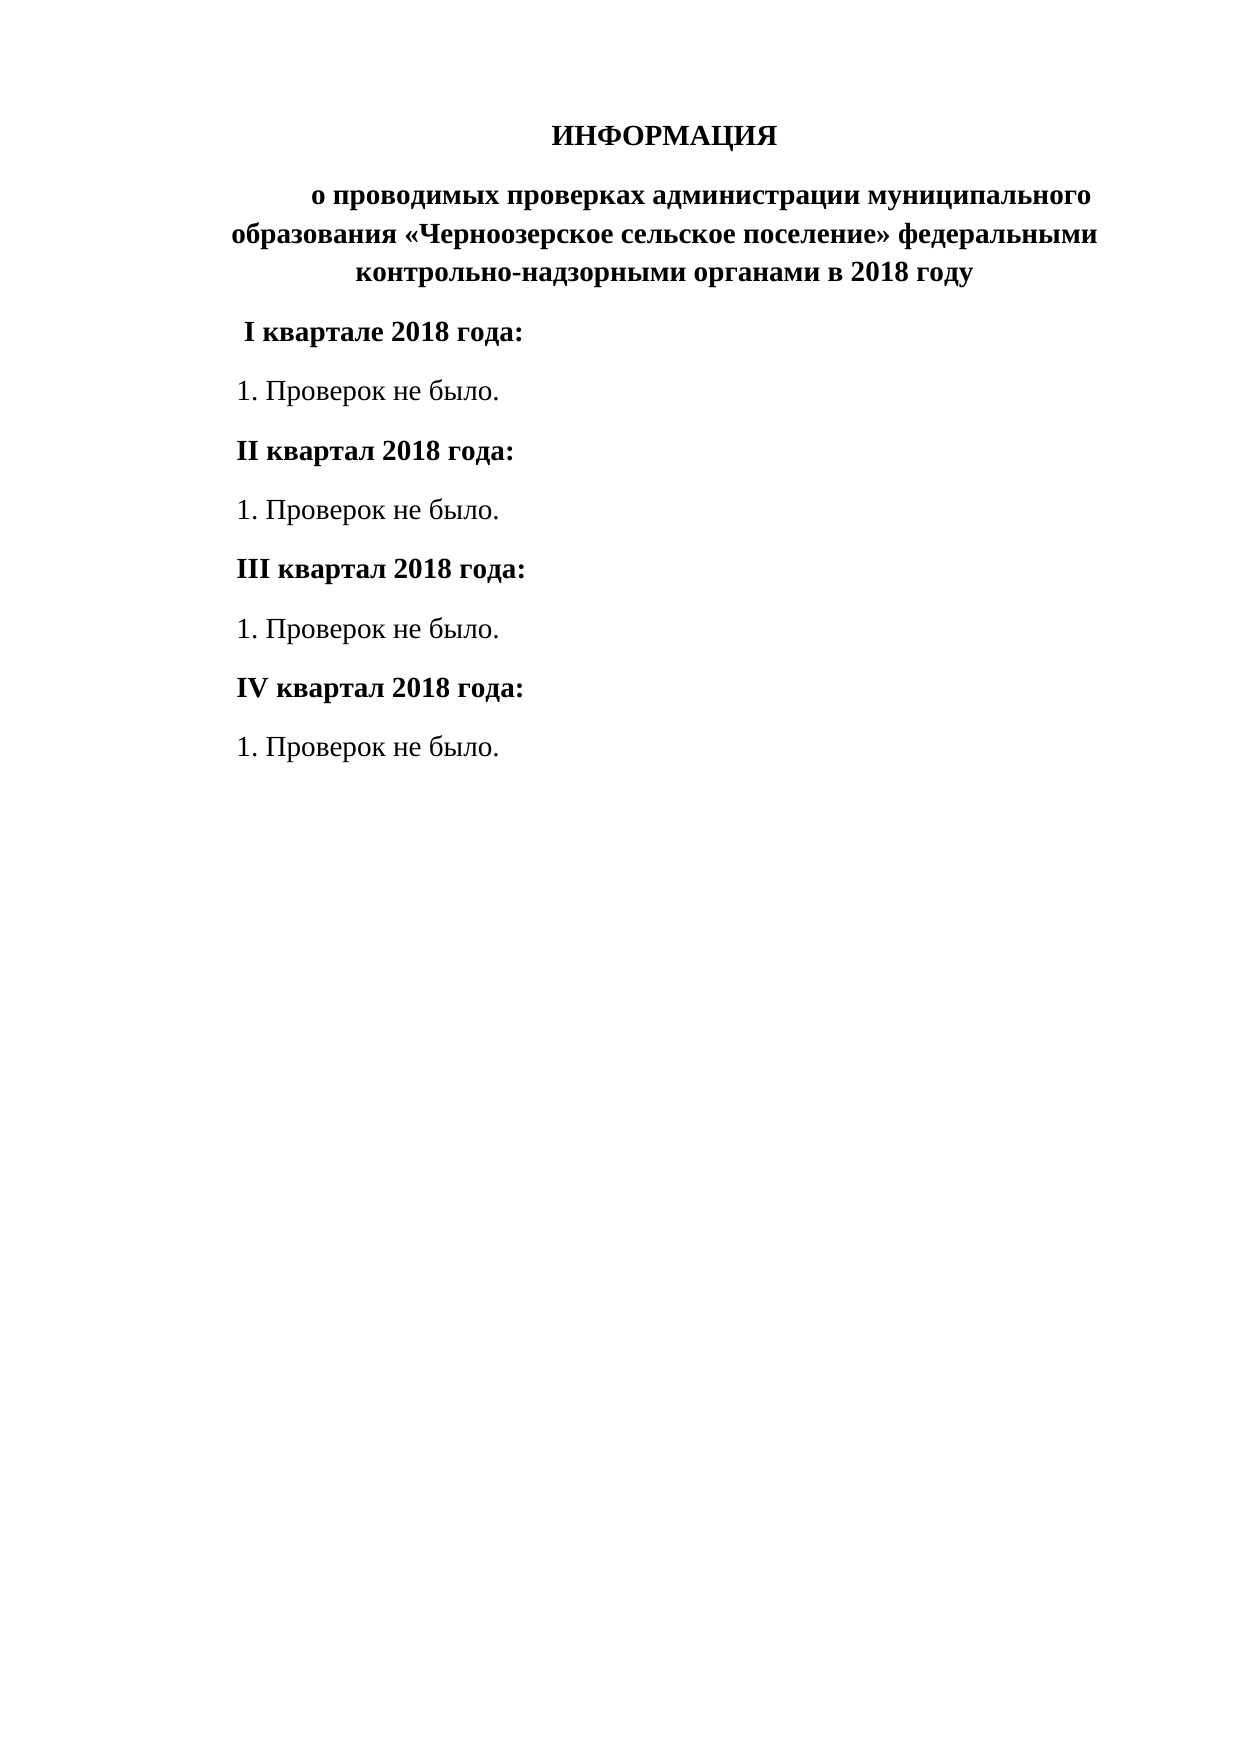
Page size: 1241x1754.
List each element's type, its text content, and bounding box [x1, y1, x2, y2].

text 1. Проверок не было. [177, 611, 1152, 644]
text ИНФОРМАЦИЯ [177, 118, 1152, 152]
text IV квартал 2018 года: [177, 670, 1152, 704]
text о проводимых проверках администрации муниципального образования «Черноозерское сельское поселение» федеральными контрольно-надзорными органами в 2018 году [177, 177, 1152, 288]
text II квартал 2018 года: [177, 433, 1152, 466]
text 1. Проверок не было. [177, 729, 1152, 763]
text 1. Проверок не было. [177, 492, 1152, 526]
text 1. Проверок не было. [177, 373, 1152, 407]
text III квартал 2018 года: [177, 551, 1152, 585]
text I квартале 2018 года: [177, 314, 1152, 347]
